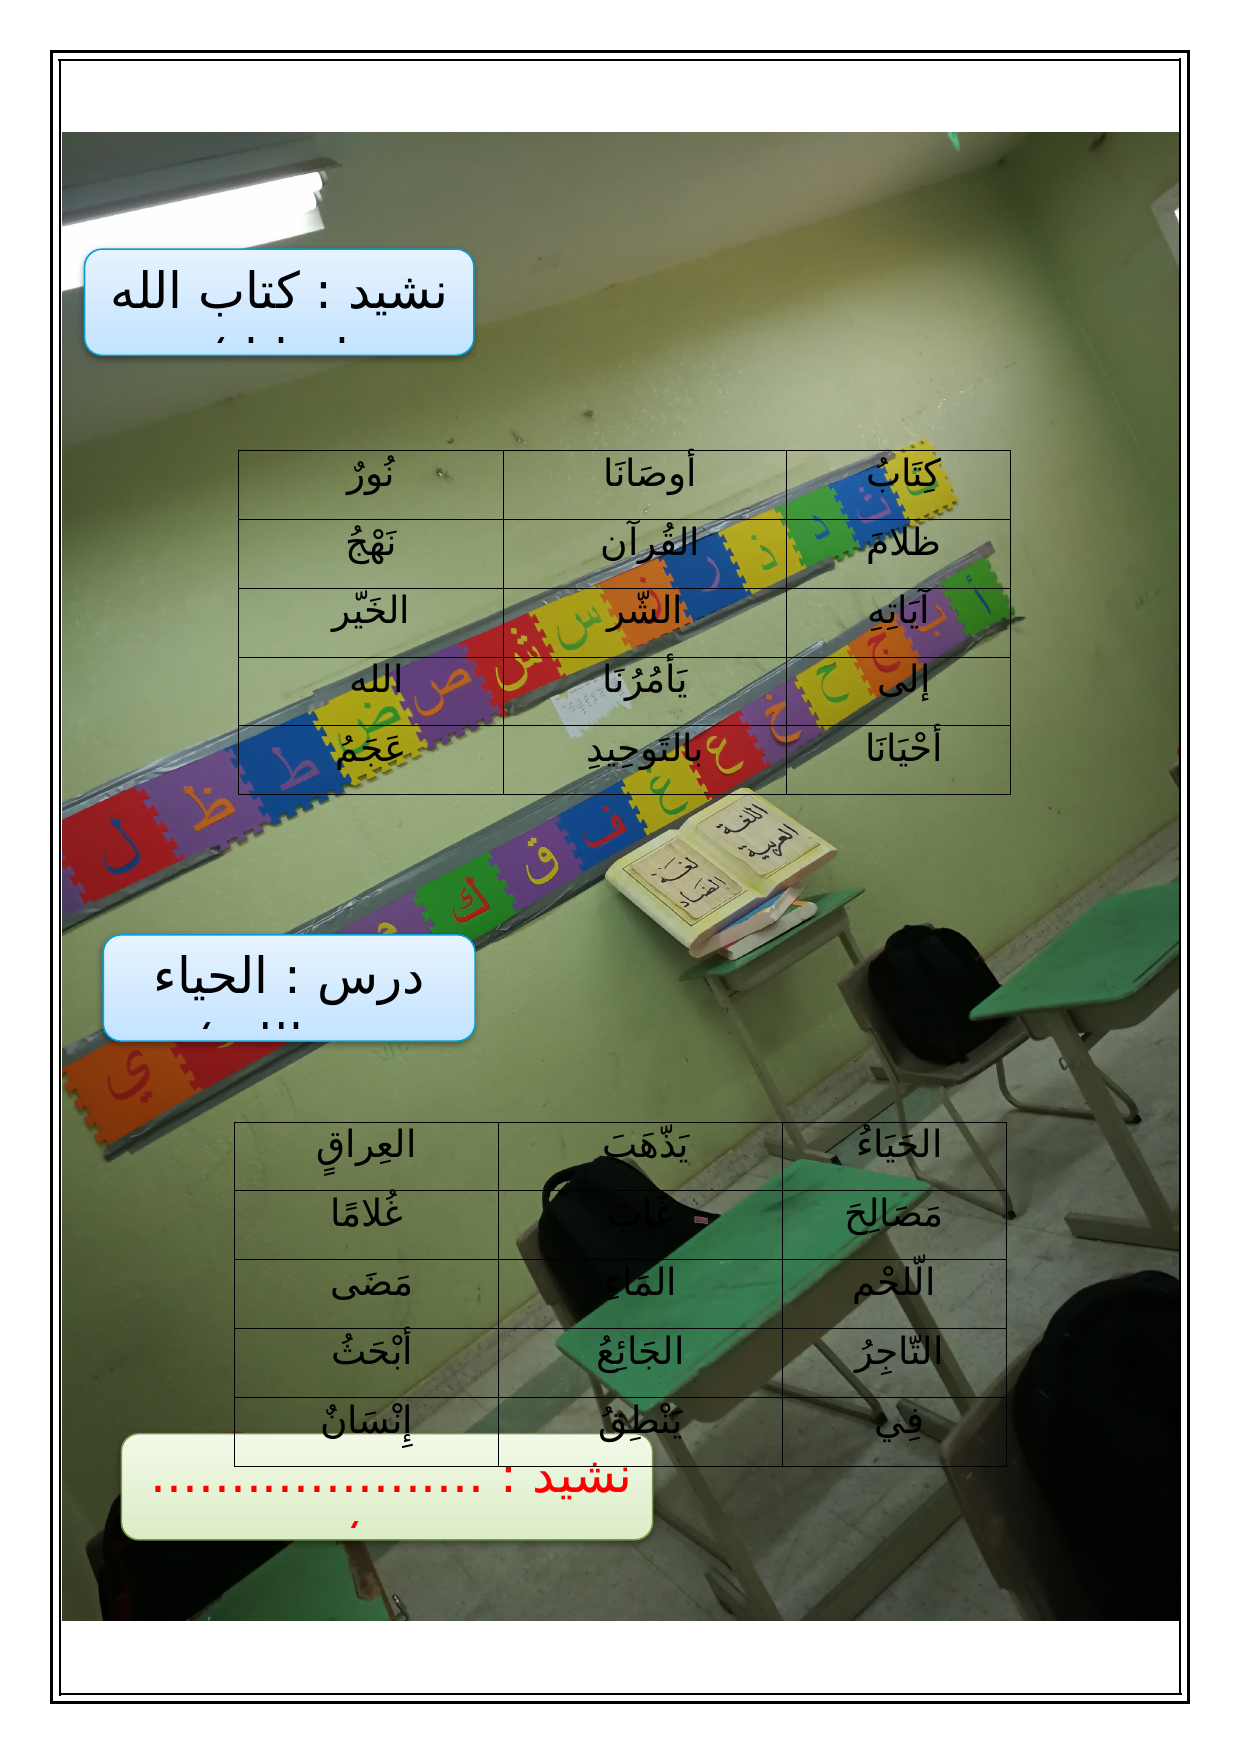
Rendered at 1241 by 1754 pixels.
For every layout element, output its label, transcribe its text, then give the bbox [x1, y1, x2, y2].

table_cell المَاءِ [499, 1260, 782, 1328]
table_cell آيَاتِهِ [787, 589, 1010, 657]
table_cell أحْيَانَا [787, 726, 1010, 794]
table_header الحَيَاءُ [783, 1123, 1006, 1190]
table_cell عَجَمُ [239, 726, 503, 794]
table_cell أبْحَثُ [235, 1329, 498, 1397]
table_cell غَابَ [499, 1191, 782, 1259]
table_cell إلى [787, 658, 1010, 725]
table_cell إِنْسَانٌ [235, 1398, 498, 1466]
table_cell غُلامًا [235, 1191, 498, 1259]
table_header يَذّهَبَ [499, 1123, 782, 1190]
table_cell الّلحْم [783, 1260, 1006, 1328]
table_header كِتَابُ [787, 451, 1010, 519]
table_cell الخَيّر [239, 589, 503, 657]
table_cell الشّر [504, 589, 786, 657]
table_cell القُرآن [504, 520, 786, 588]
table_cell التّاجِرُ [783, 1329, 1006, 1397]
table_cell ظلامَ [787, 520, 1010, 588]
table_cell يَنْطِقُ [499, 1398, 782, 1466]
table_header أوصَانَا [504, 451, 786, 519]
table_header نُورٌ [239, 451, 503, 519]
table_cell الله [239, 658, 503, 725]
table_cell مَصَالِحَ [783, 1191, 1006, 1259]
picture [62, 132, 1179, 1621]
table_cell نَهْجُ [239, 520, 503, 588]
table_cell الجَائِعُ [499, 1329, 782, 1397]
table_cell مَضَى [235, 1260, 498, 1328]
table_cell يَأمُرُنَا [504, 658, 786, 725]
table_cell فِي [783, 1398, 1006, 1466]
table_header العِراقٍ [235, 1123, 498, 1190]
table_cell بالتَوحِيدِ [504, 726, 786, 794]
